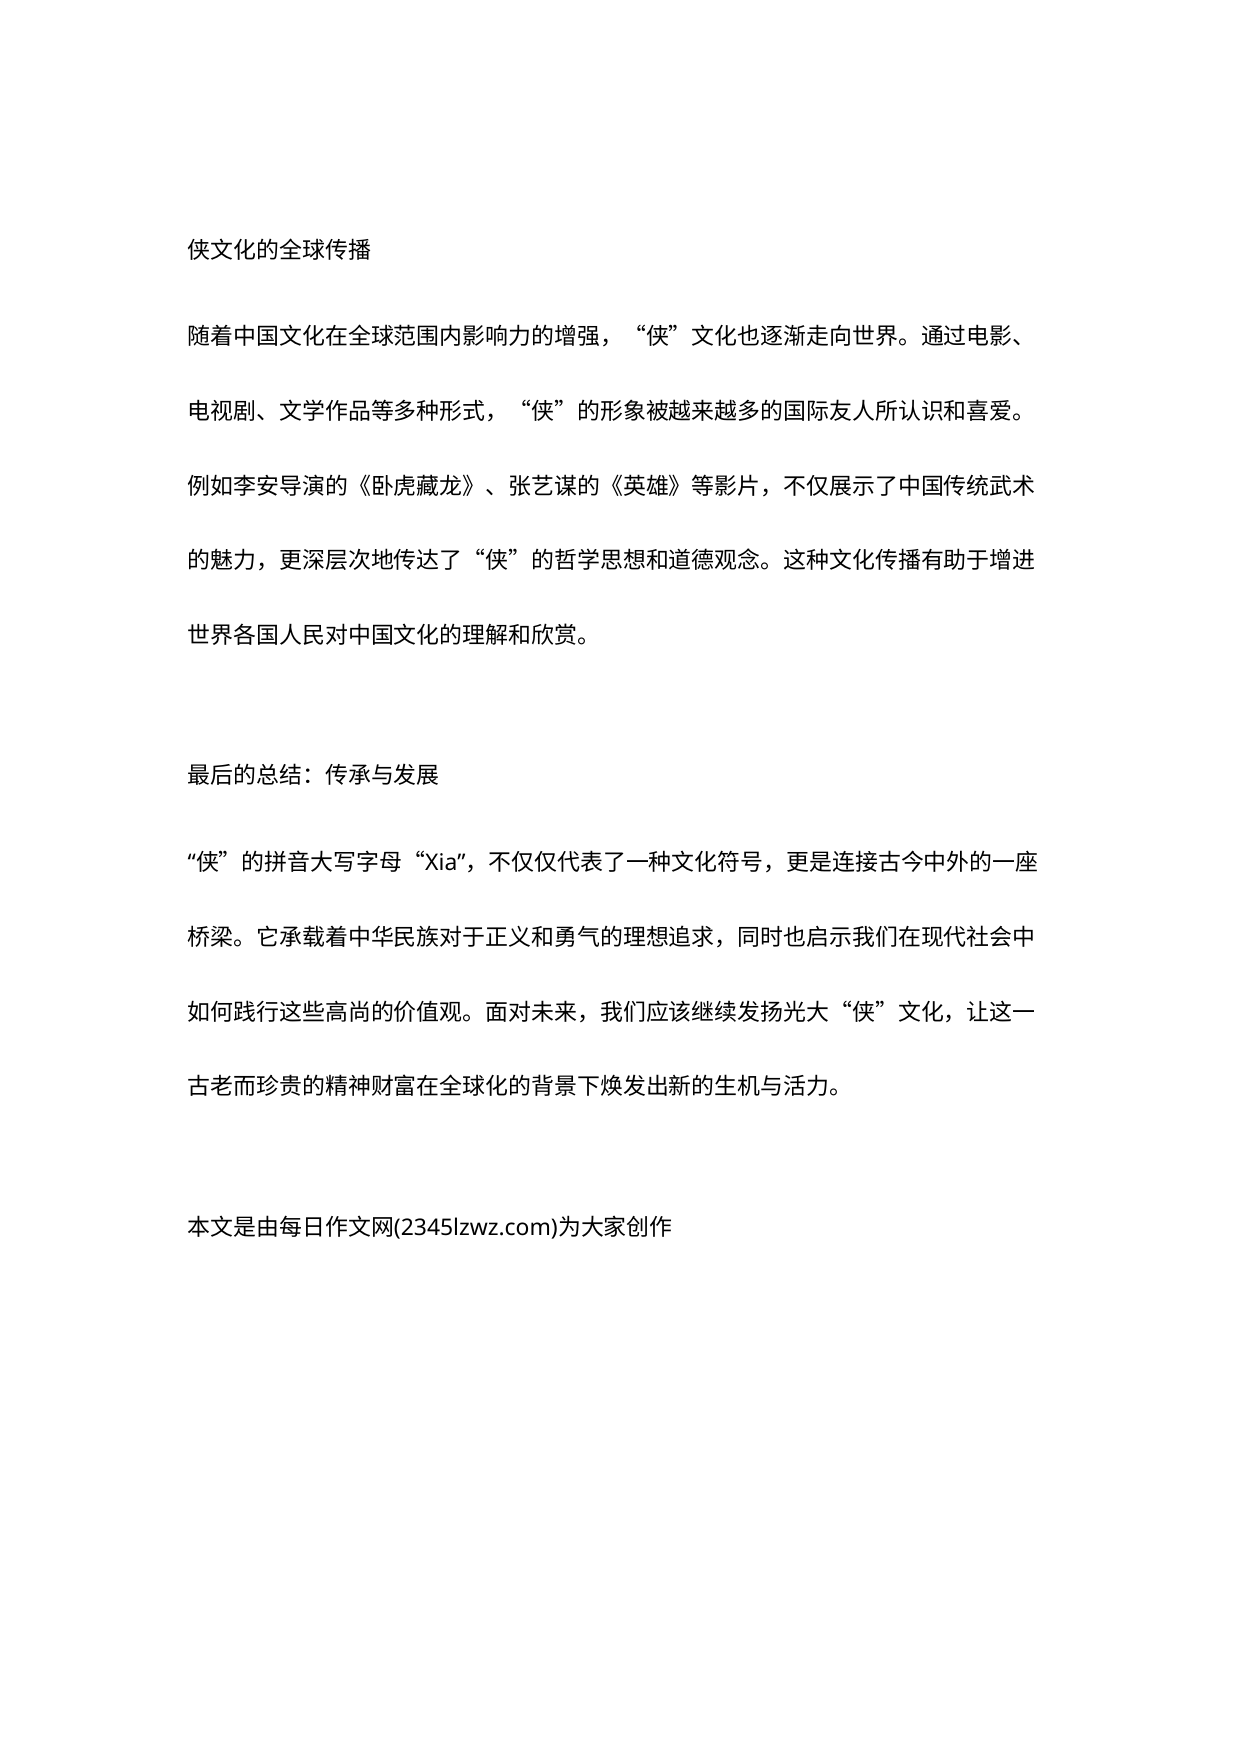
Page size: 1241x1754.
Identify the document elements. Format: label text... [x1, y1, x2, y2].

text 本文是由每日作文网(2345lzwz.com)为大家创作 [187, 1193, 1053, 1258]
text 最后的总结：传承与发展 [187, 742, 1053, 807]
text “侠”的拼音大写字母“Xia”，不仅仅代表了一种文化符号，更是连接古今中外的一座桥梁。它承载着中华民族对于正义和勇气的理想追求，同时也启示我们在现代社会中如何践行这些高尚的价值观。面对未来，我们应该继续发扬光大“侠”文化，让这一古老而珍贵的精神财富在全球化的背景下焕发出新的生机与活力。 [187, 828, 1053, 1117]
text 随着中国文化在全球范围内影响力的增强，“侠”文化也逐渐走向世界。通过电影、电视剧、文学作品等多种形式，“侠”的形象被越来越多的国际友人所认识和喜爱。例如李安导演的《卧虎藏龙》、张艺谋的《英雄》等影片，不仅展示了中国传统武术的魅力，更深层次地传达了“侠”的哲学思想和道德观念。这种文化传播有助于增进世界各国人民对中国文化的理解和欣赏。 [187, 302, 1053, 666]
text 侠文化的全球传播 [187, 216, 1053, 281]
